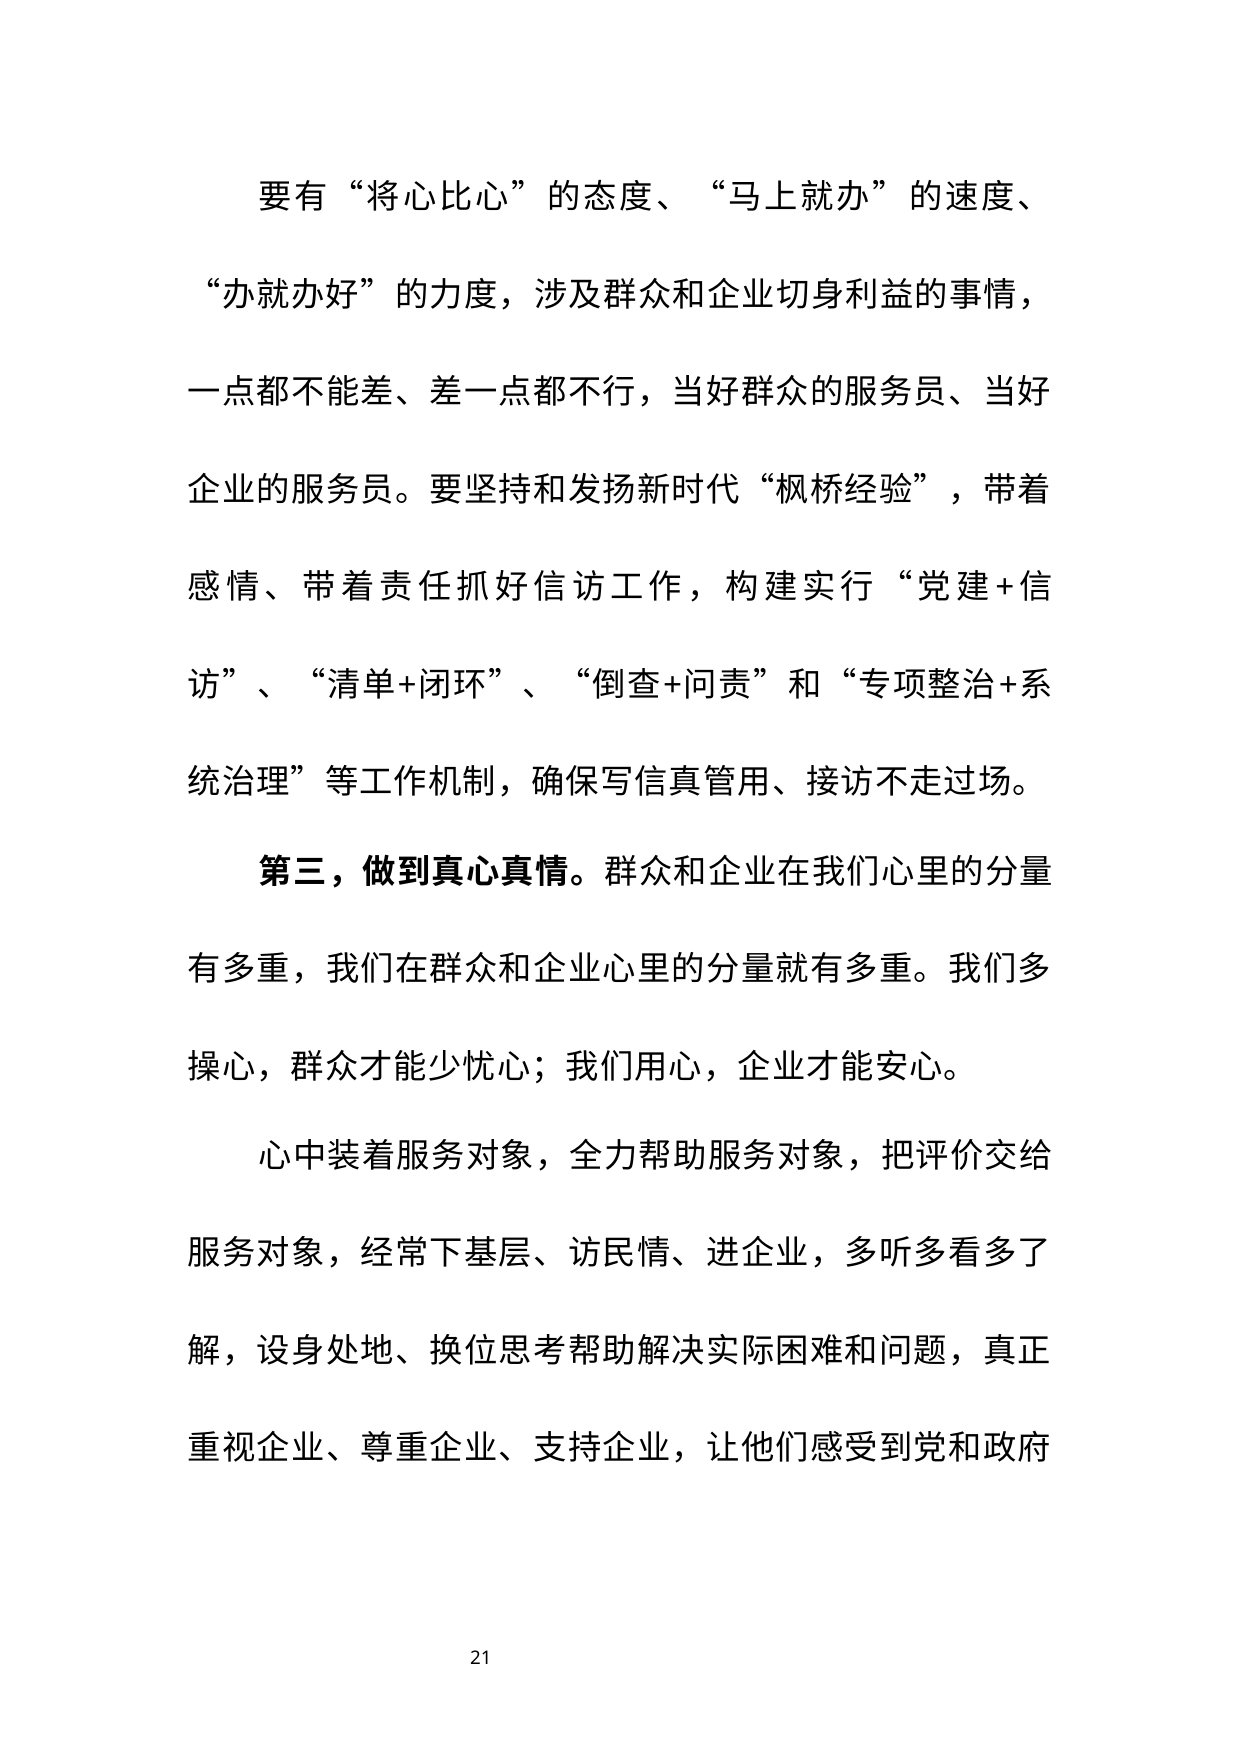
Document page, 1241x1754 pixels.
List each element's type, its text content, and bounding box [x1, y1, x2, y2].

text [187, 1120, 1053, 1478]
text 第三，做到真心真情。群众和企业在我们心里的分量有多重，我们在群众和企业心里的分量就有多重。我们多操心，群众才能少忧心；我们用心，企业才能安心。 [187, 836, 1053, 1096]
text 要有“将心比心”的态度、“马上就办”的速度、“办就办好”的力度，涉及群众和企业切身利益的事情，一点都不能差、差一点都不行，当好群众的服务员、当好企业的服务员。要坚持和发扬新时代“枫桥经验”，带着感情、带着责任抓好信访工作，构建实行“党建+信访”、“清单+闭环”、“倒查+问责”和“专项整治+系统治理”等工作机制，确保写信真管用、接访不走过场。 [187, 162, 1053, 812]
